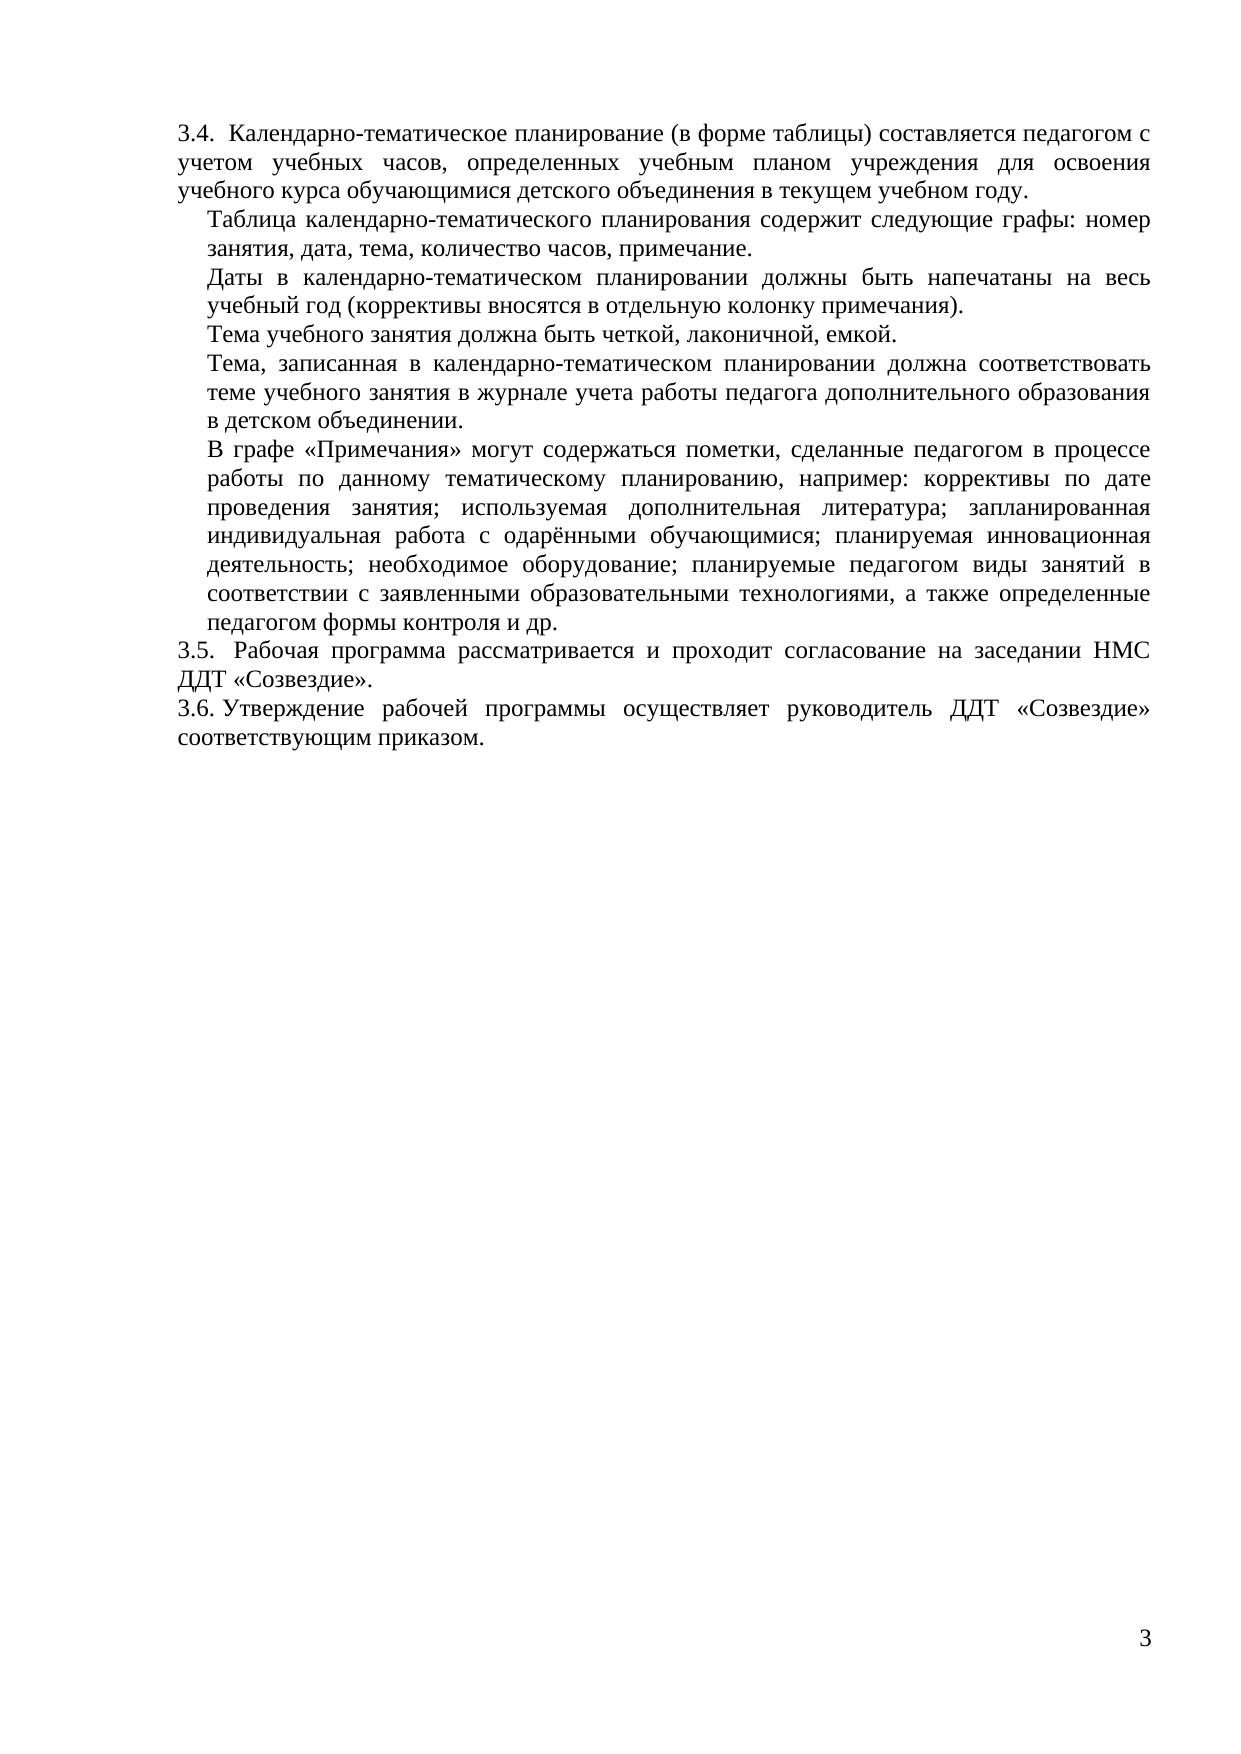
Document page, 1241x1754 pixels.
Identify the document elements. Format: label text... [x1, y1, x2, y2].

list Календарно-тематическое планирование (в форме таблицы) составляется педагогом с учетом учебных часов, определенных учебным планом учреждения для освоения учебного курса обучающимися детского объединения в текущем учебном году. [177, 118, 1152, 204]
list Таблица календарно-тематического планирования содержит следующие графы: номер занятия, дата, тема, количество часов, примечание. [207, 204, 1152, 262]
text Тема учебного занятия должна быть четкой, лаконичной, емкой. [207, 319, 1152, 348]
list Даты в календарно-тематическом планировании должны быть напечатаны на весь учебный год (коррективы вносятся в отдельную колонку примечания). [207, 262, 1152, 319]
list Рабочая программа рассматривается и проходит согласование на заседании НМС ДДТ «Созвездие». [177, 636, 1152, 693]
list Утверждение рабочей программы осуществляет руководитель ДДТ «Созвездие» соответствующим приказом. [177, 693, 1152, 751]
list Тема, записанная в календарно-тематическом планировании должна соответствовать теме учебного занятия в журнале учета работы педагога дополнительного образования в детском объединении. [207, 348, 1152, 434]
list В графе «Примечания» могут содержаться пометки, сделанные педагогом в процессе работы по данному тематическому планированию, например: коррективы по дате проведения занятия; используемая дополнительная литература; запланированная индивидуальная работа с одарёнными обучающимися; планируемая инновационная деятельность; необходимое оборудование; планируемые педагогом виды занятий в соответствии с заявленными образовательными технологиями, а также определенные педагогом формы контроля и др. [207, 434, 1152, 636]
